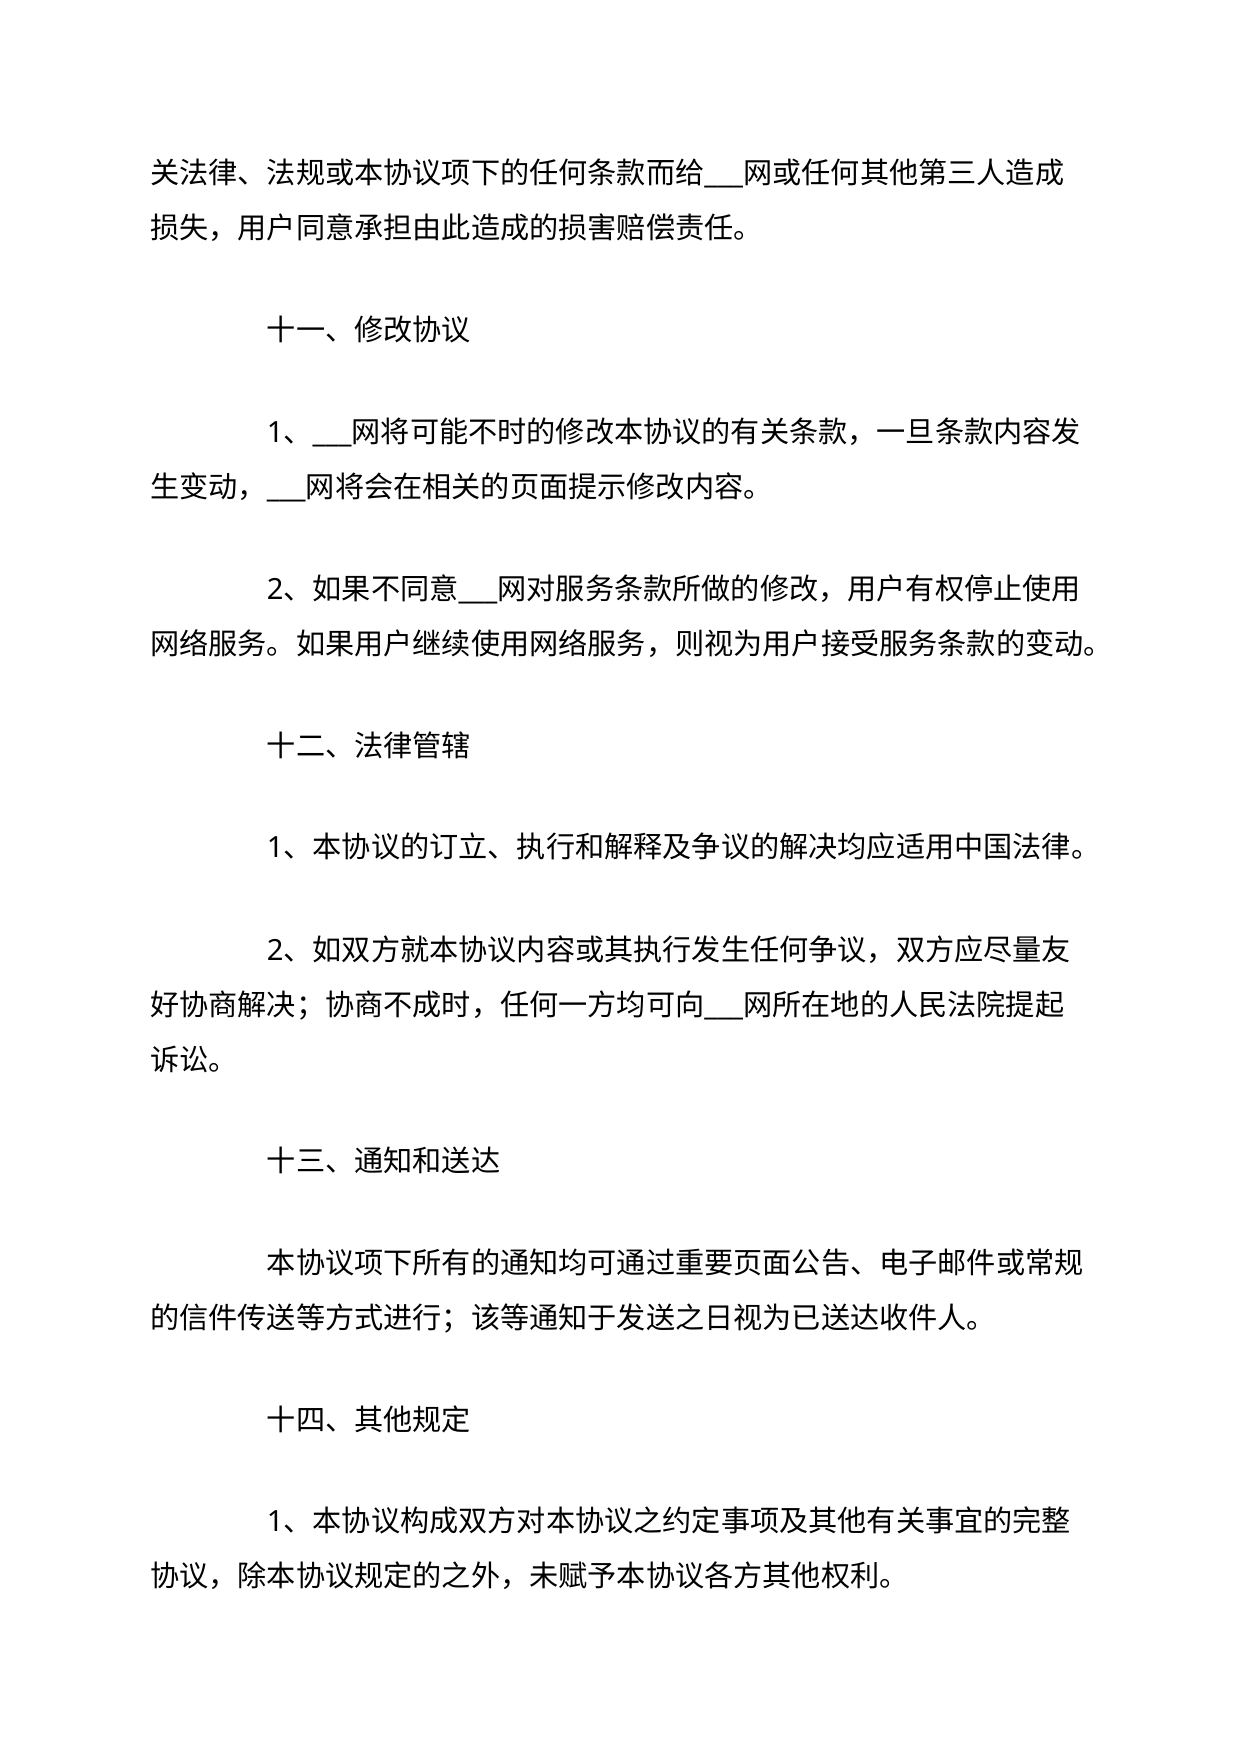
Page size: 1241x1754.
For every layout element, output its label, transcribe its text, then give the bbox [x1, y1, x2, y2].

text 十三、通知和送达 [150, 1138, 1090, 1180]
text 1、本协议的订立、执行和解释及争议的解决均应适用中国法律。 [150, 824, 1090, 866]
text 十一、修改协议 [150, 307, 1090, 349]
text 十二、法律管辖 [150, 722, 1090, 764]
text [150, 150, 1090, 247]
text 十四、其他规定 [150, 1396, 1090, 1438]
text 2、如果不同意___网对服务条款所做的修改，用户有权停止使用网络服务。如果用户继续使用网络服务，则视为用户接受服务条款的变动。 [150, 566, 1090, 663]
text 1、___网将可能不时的修改本协议的有关条款，一旦条款内容发生变动，___网将会在相关的页面提示修改内容。 [150, 408, 1090, 506]
text 本协议项下所有的通知均可通过重要页面公告、电子邮件或常规的信件传送等方式进行；该等通知于发送之日视为已送达收件人。 [150, 1239, 1090, 1337]
text 2、如双方就本协议内容或其执行发生任何争议，双方应尽量友好协商解决；协商不成时，任何一方均可向___网所在地的人民法院提起诉讼。 [150, 926, 1090, 1078]
text 1、本协议构成双方对本协议之约定事项及其他有关事宜的完整协议，除本协议规定的之外，未赋予本协议各方其他权利。 [150, 1498, 1090, 1595]
